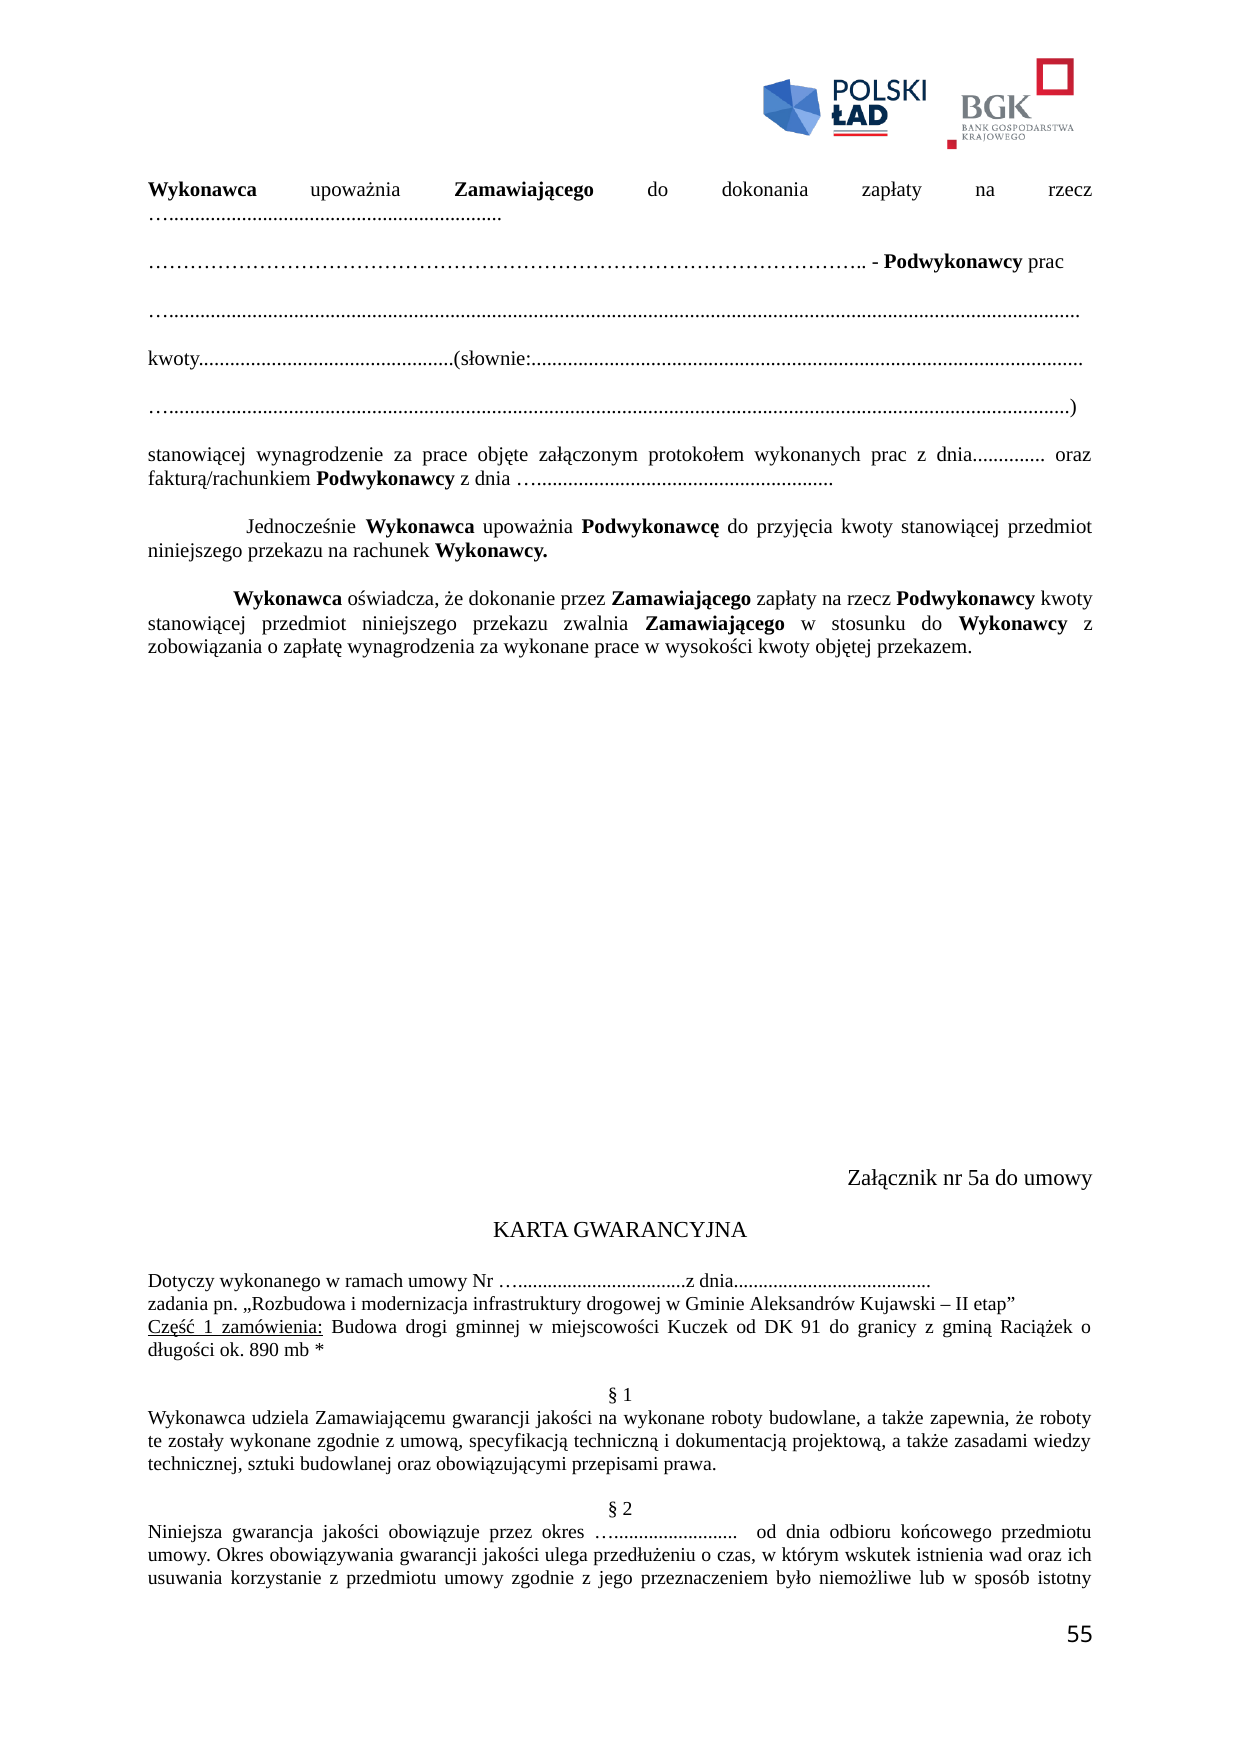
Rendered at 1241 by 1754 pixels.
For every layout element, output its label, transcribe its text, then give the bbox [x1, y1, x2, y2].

text …............................................................................................................................................................................... [148, 298, 1093, 322]
text Część 1 zamówienia: Budowa drogi gminnej w miejscowości Kuczek od DK 91 do granicy z gminą Raciążek o długości ok. 890 mb * [148, 1315, 1093, 1361]
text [148, 1520, 1093, 1589]
text § 1 [148, 1383, 1093, 1406]
text ………………………………………………………………………………………….. - Podwykonawcy prac [148, 249, 1093, 273]
text zadania pn. „Rozbudowa i modernizacja infrastruktury drogowej w Gminie Aleksandrów Kujawski – II etap” [148, 1292, 1093, 1315]
text Wykonawca oświadcza, że dokonanie przez Zamawiającego zapłaty na rzecz Podwykonawcy kwoty stanowiącej przedmiot niniejszego przekazu zwalnia Zamawiającego w stosunku do Wykonawcy z zobowiązania o zapłatę wynagrodzenia za wykonane prace w wysokości kwoty objętej przekazem. [148, 586, 1093, 658]
text § 2 [148, 1497, 1093, 1520]
text Dotyczy wykonanego w ramach umowy Nr …..................................z dnia........................................ [148, 1269, 1093, 1292]
text Jednocześnie Wykonawca upoważnia Podwykonawcę do przyjęcia kwoty stanowiącej przedmiot niniejszego przekazu na rachunek Wykonawcy. [148, 514, 1093, 562]
text Wykonawca upoważnia Zamawiającego do dokonania zapłaty na rzecz …................................................................ [148, 177, 1093, 225]
text stanowiącej wynagrodzenie za prace objęte załączonym protokołem wykonanych prac z dnia.............. oraz fakturą/rachunkiem Podwykonawcy z dnia …......................................................... [148, 442, 1093, 490]
text kwoty.................................................(słownie:.......................................................................................................... [148, 346, 1093, 370]
text KARTA GWARANCYJNA [148, 1217, 1093, 1243]
text Załącznik nr 5a do umowy [148, 1164, 1093, 1190]
text ….............................................................................................................................................................................) [148, 394, 1093, 418]
text Wykonawca udziela Zamawiającemu gwarancji jakości na wykonane roboty budowlane, a także zapewnia, że roboty te zostały wykonane zgodnie z umową, specyfikacją techniczną i dokumentacją projektową, a także zasadami wiedzy technicznej, sztuki budowlanej oraz obowiązującymi przepisami prawa. [148, 1406, 1093, 1474]
